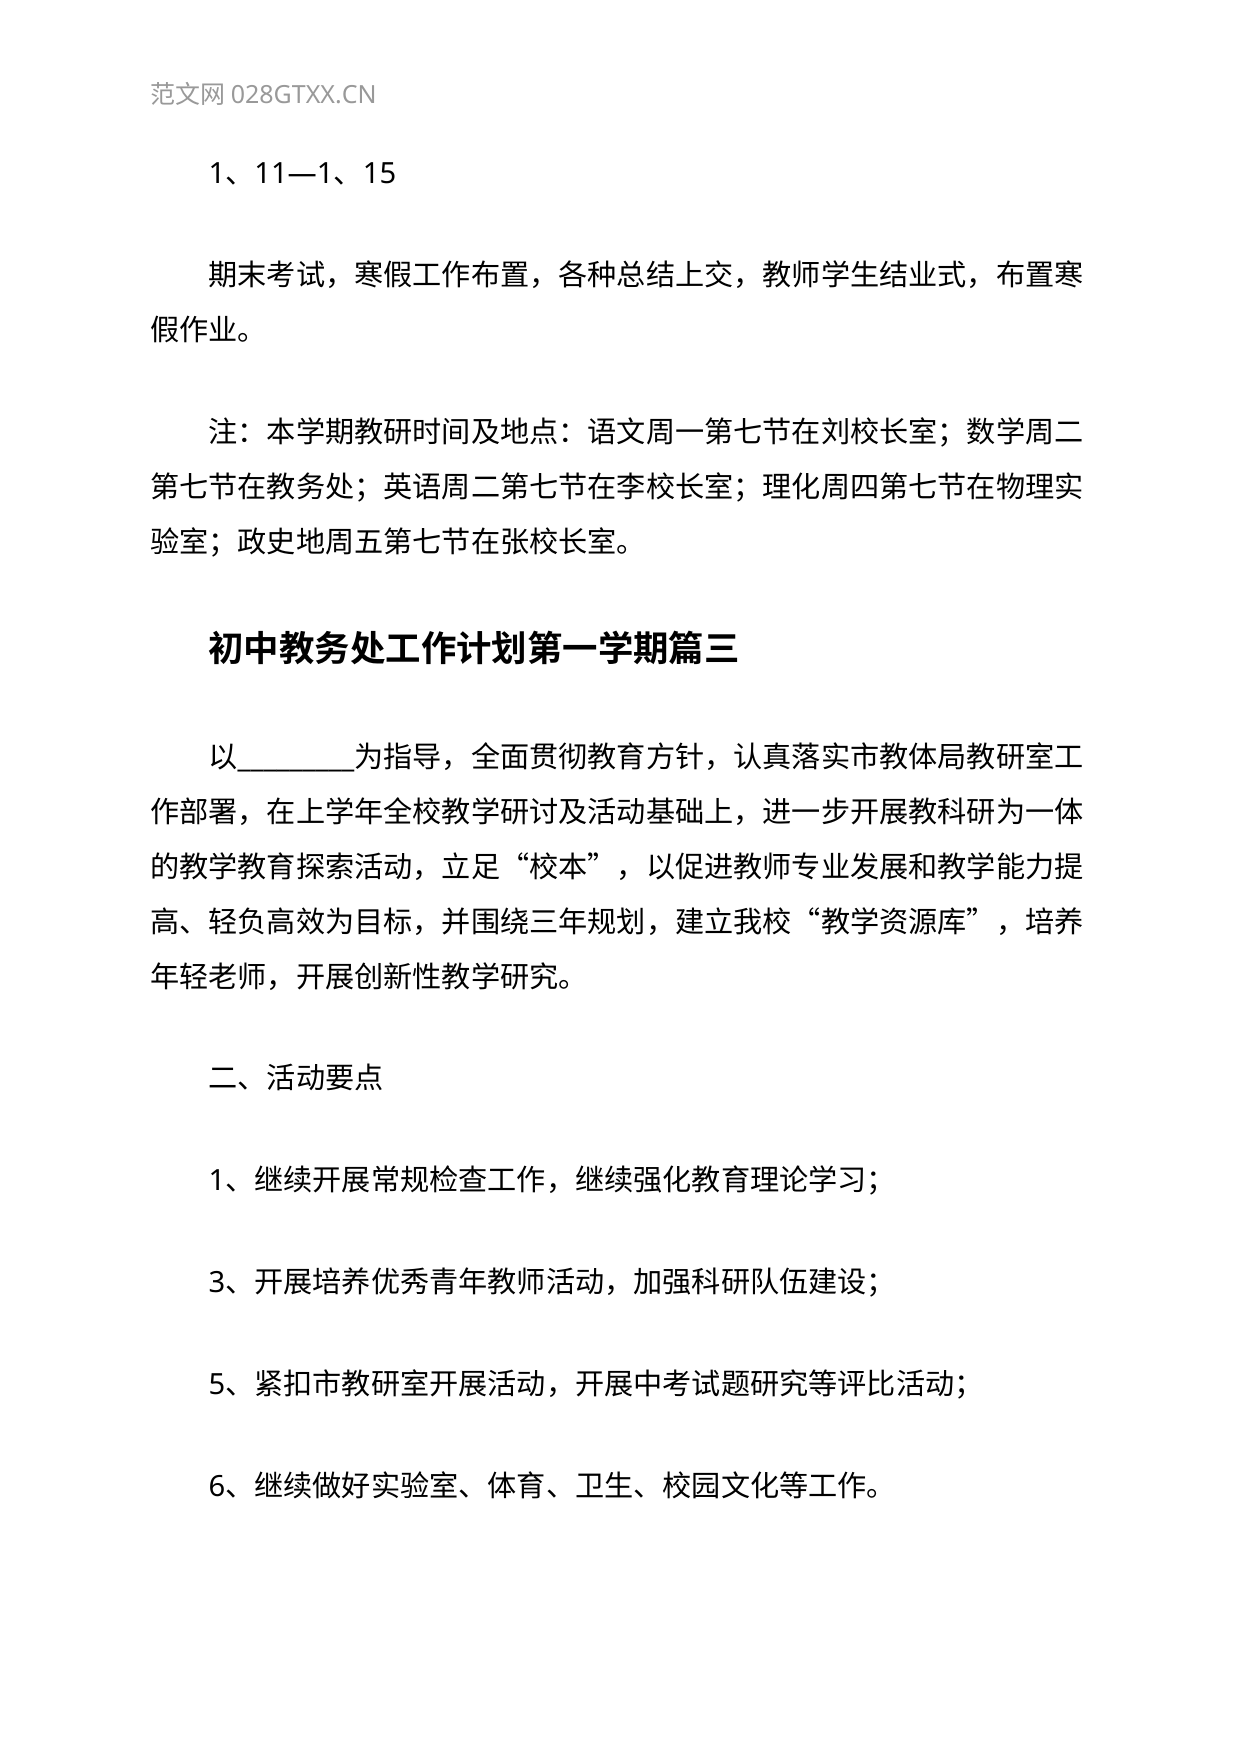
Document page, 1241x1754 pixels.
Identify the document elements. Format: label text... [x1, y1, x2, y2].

text 1、11—1、15 [150, 150, 1090, 192]
text 期末考试，寒假工作布置，各种总结上交，教师学生结业式，布置寒假作业。 [150, 252, 1090, 349]
text 注：本学期教研时间及地点：语文周一第七节在刘校长室；数学周二第七节在教务处；英语周二第七节在李校长室；理化周四第七节在物理实验室；政史地周五第七节在张校长室。 [150, 409, 1090, 561]
text 6、继续做好实验室、体育、卫生、校园文化等工作。 [150, 1463, 1090, 1505]
text 5、紧扣市教研室开展活动，开展中考试题研究等评比活动； [150, 1361, 1090, 1403]
text 3、开展培养优秀青年教师活动，加强科研队伍建设； [150, 1259, 1090, 1301]
text 1、继续开展常规检查工作，继续强化教育理论学习； [150, 1157, 1090, 1199]
text 二、活动要点 [150, 1055, 1090, 1097]
text 初中教务处工作计划第一学期篇三 [150, 620, 1090, 671]
text 以_________为指导，全面贯彻教育方针，认真落实市教体局教研室工作部署，在上学年全校教学研讨及活动基础上，进一步开展教科研为一体的教学教育探索活动，立足“校本”，以促进教师专业发展和教学能力提高、轻负高效为目标，并围绕三年规划，建立我校“教学资源库”，培养年轻老师，开展创新性教学研究。 [150, 734, 1090, 996]
